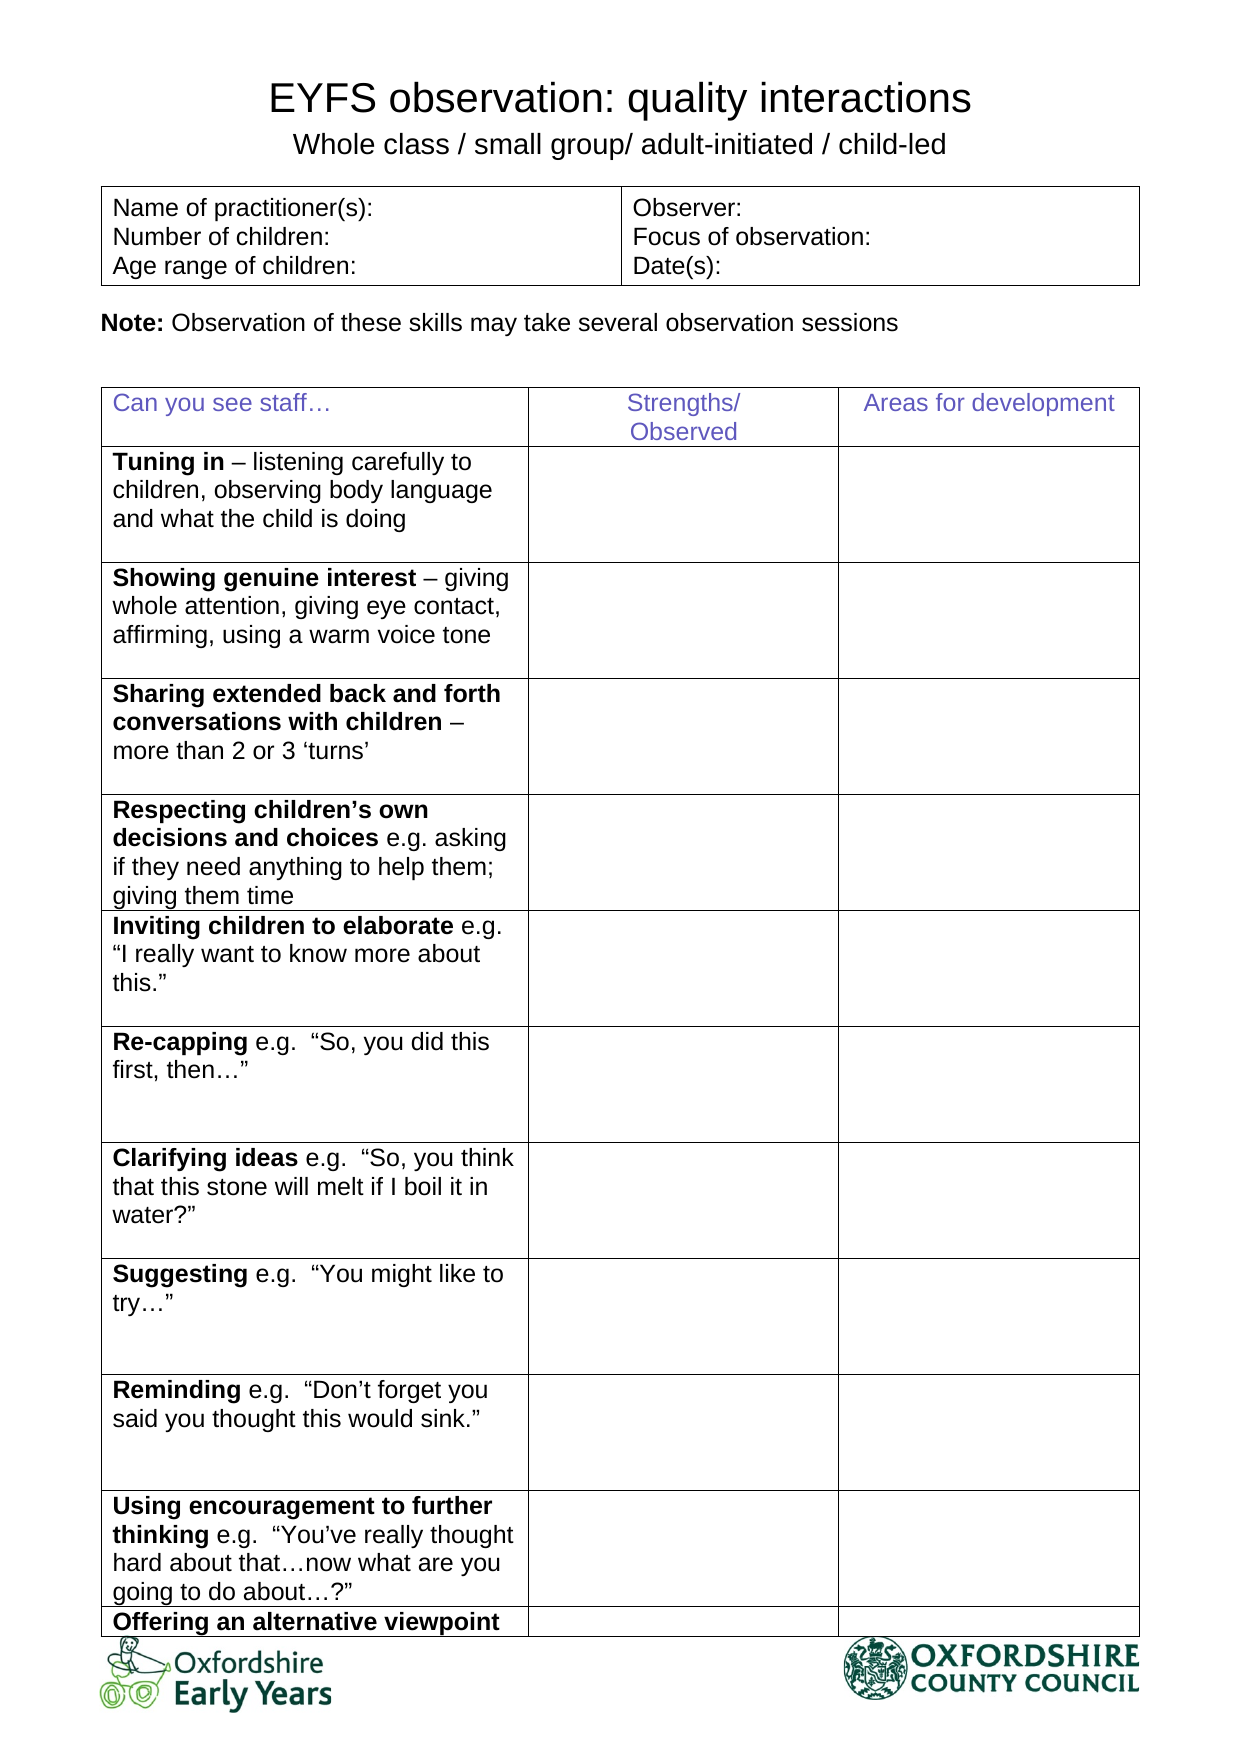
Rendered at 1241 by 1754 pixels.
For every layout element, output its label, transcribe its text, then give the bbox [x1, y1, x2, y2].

table_cell [529, 563, 838, 678]
table_header Strengths/ Observed [529, 388, 838, 446]
table_cell [529, 795, 838, 910]
table_cell [839, 1143, 1139, 1258]
table_cell Reminding e.g. “Don’t forget you said you thought this would sink.” [102, 1375, 528, 1490]
table_cell [529, 1491, 838, 1606]
table_cell [529, 1259, 838, 1374]
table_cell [102, 1607, 528, 1636]
table_cell [839, 1375, 1139, 1490]
table_cell [839, 795, 1139, 910]
table_cell [529, 1375, 838, 1490]
text EYFS observation: quality interactions Whole class / small group/ adult-initiated / child-led [100, 74, 1140, 160]
picture [843, 1637, 1140, 1700]
table_cell [839, 679, 1139, 794]
table_cell Clarifying ideas e.g. “So, you think that this stone will melt if I boil it in water?” [102, 1143, 528, 1258]
table_cell Inviting children to elaborate e.g. “I really want to know more about this.” [102, 911, 528, 1026]
table_cell [529, 1607, 838, 1636]
table_cell Respecting children’s own decisions and choices e.g. asking if they need anything to help them; giving them time [102, 795, 528, 910]
table_cell [529, 1143, 838, 1258]
table_cell Using encouragement to further thinking e.g. “You’ve really thought hard about that…now what are you going to do about…?” [102, 1491, 528, 1606]
table_cell Re-capping e.g. “So, you did this first, then…” [102, 1027, 528, 1142]
table_cell Tuning in – listening carefully to children, observing body language and what the child is doing [102, 447, 528, 562]
table_cell [839, 563, 1139, 678]
table_cell [839, 447, 1139, 562]
table_header Areas for development [839, 388, 1139, 446]
table_cell [529, 447, 838, 562]
text Note: Observation of these skills may take several observation sessions [100, 308, 1140, 337]
table_header Observer: Focus of observation: Date(s): [622, 187, 1139, 285]
table_header Can you see staff… [102, 388, 528, 446]
table_cell [529, 679, 838, 794]
table_cell Suggesting e.g. “You might like to try…” [102, 1259, 528, 1374]
table_cell Showing genuine interest – giving whole attention, giving eye contact, affirming, using a warm voice tone [102, 563, 528, 678]
table_cell [839, 1259, 1139, 1374]
table_cell Sharing extended back and forth conversations with children – more than 2 or 3 ‘turns’ [102, 679, 528, 794]
picture [99, 1635, 332, 1713]
table_cell [529, 1027, 838, 1142]
table_cell [839, 1491, 1139, 1606]
table_header Name of practitioner(s): Number of children: Age range of children: [102, 187, 621, 285]
table_cell [839, 911, 1139, 1026]
table_cell [839, 1027, 1139, 1142]
table_cell [839, 1607, 1139, 1636]
table_cell [529, 911, 838, 1026]
